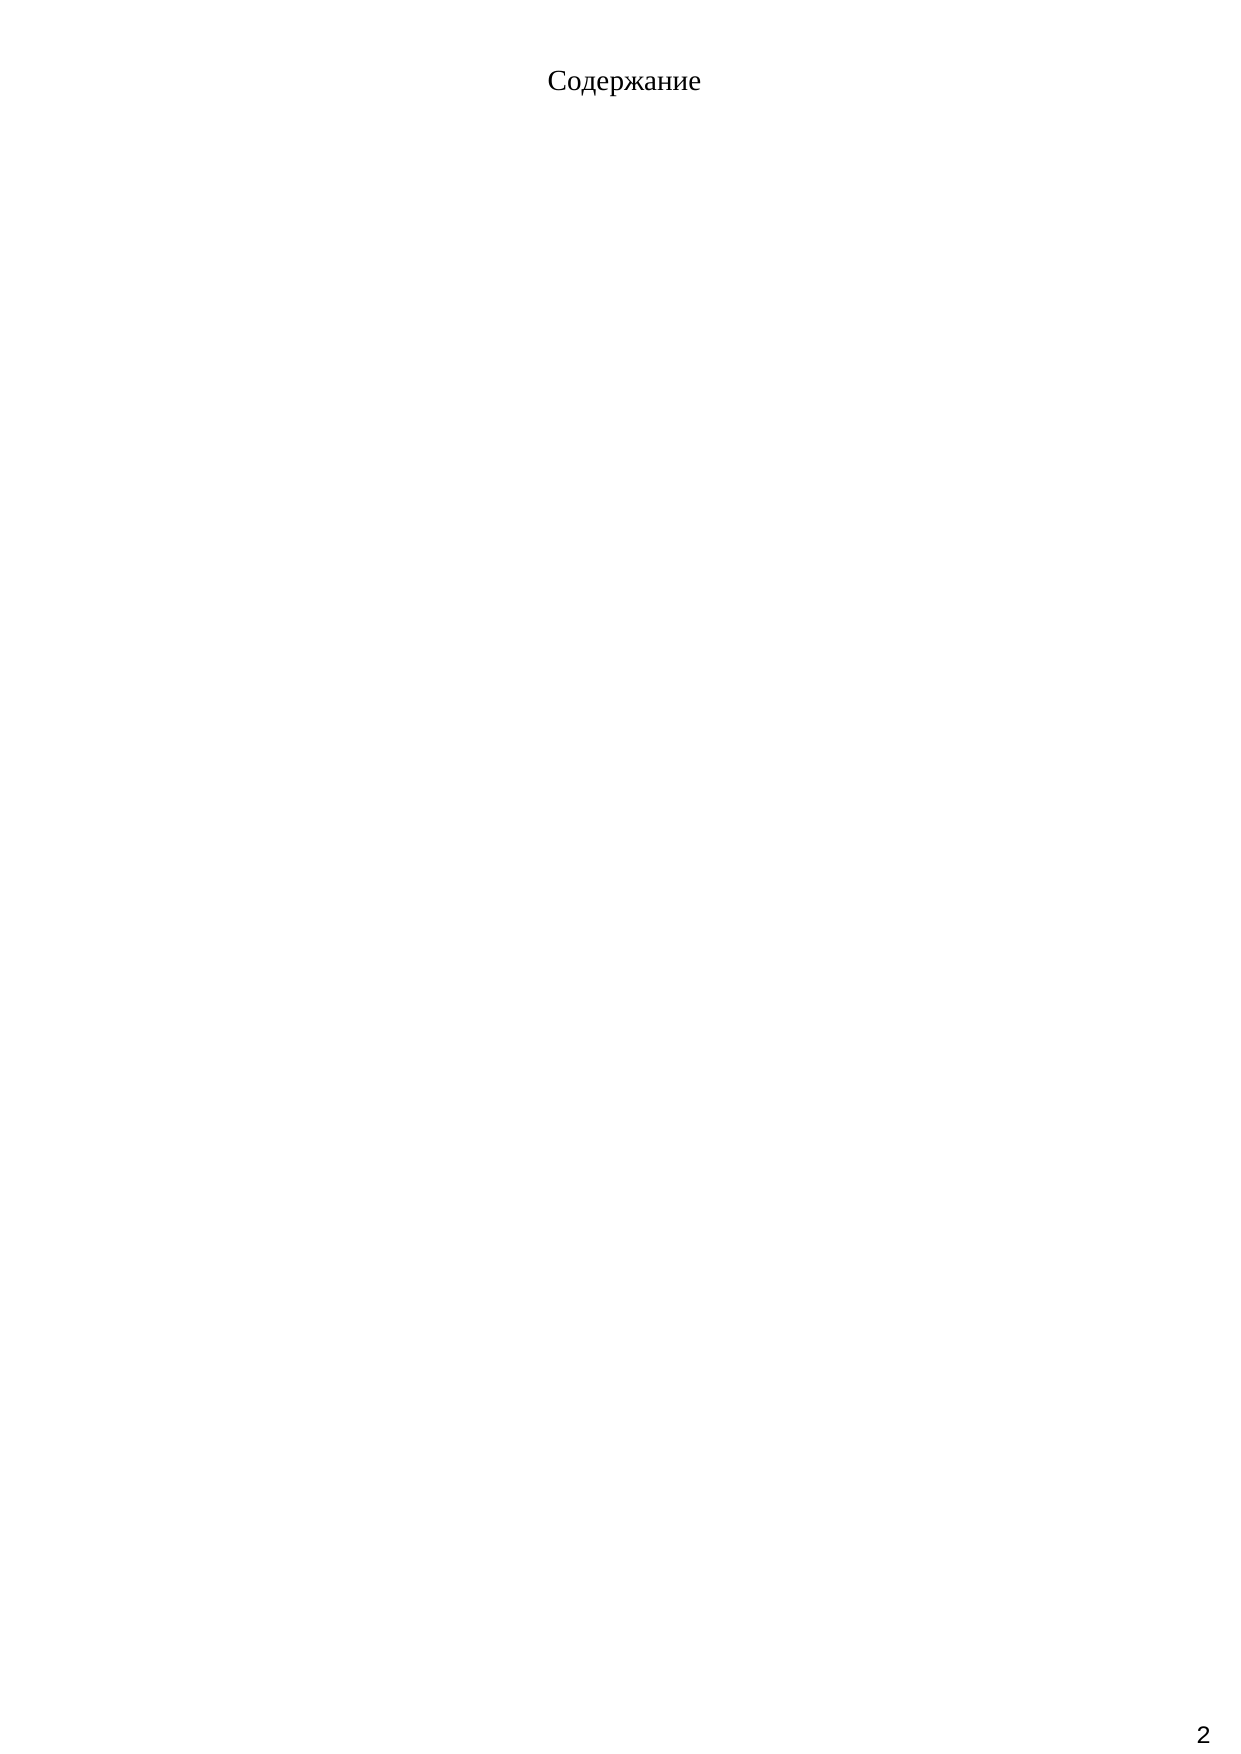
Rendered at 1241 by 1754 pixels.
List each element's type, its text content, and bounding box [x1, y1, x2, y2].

text Содержание [0, 63, 1240, 97]
